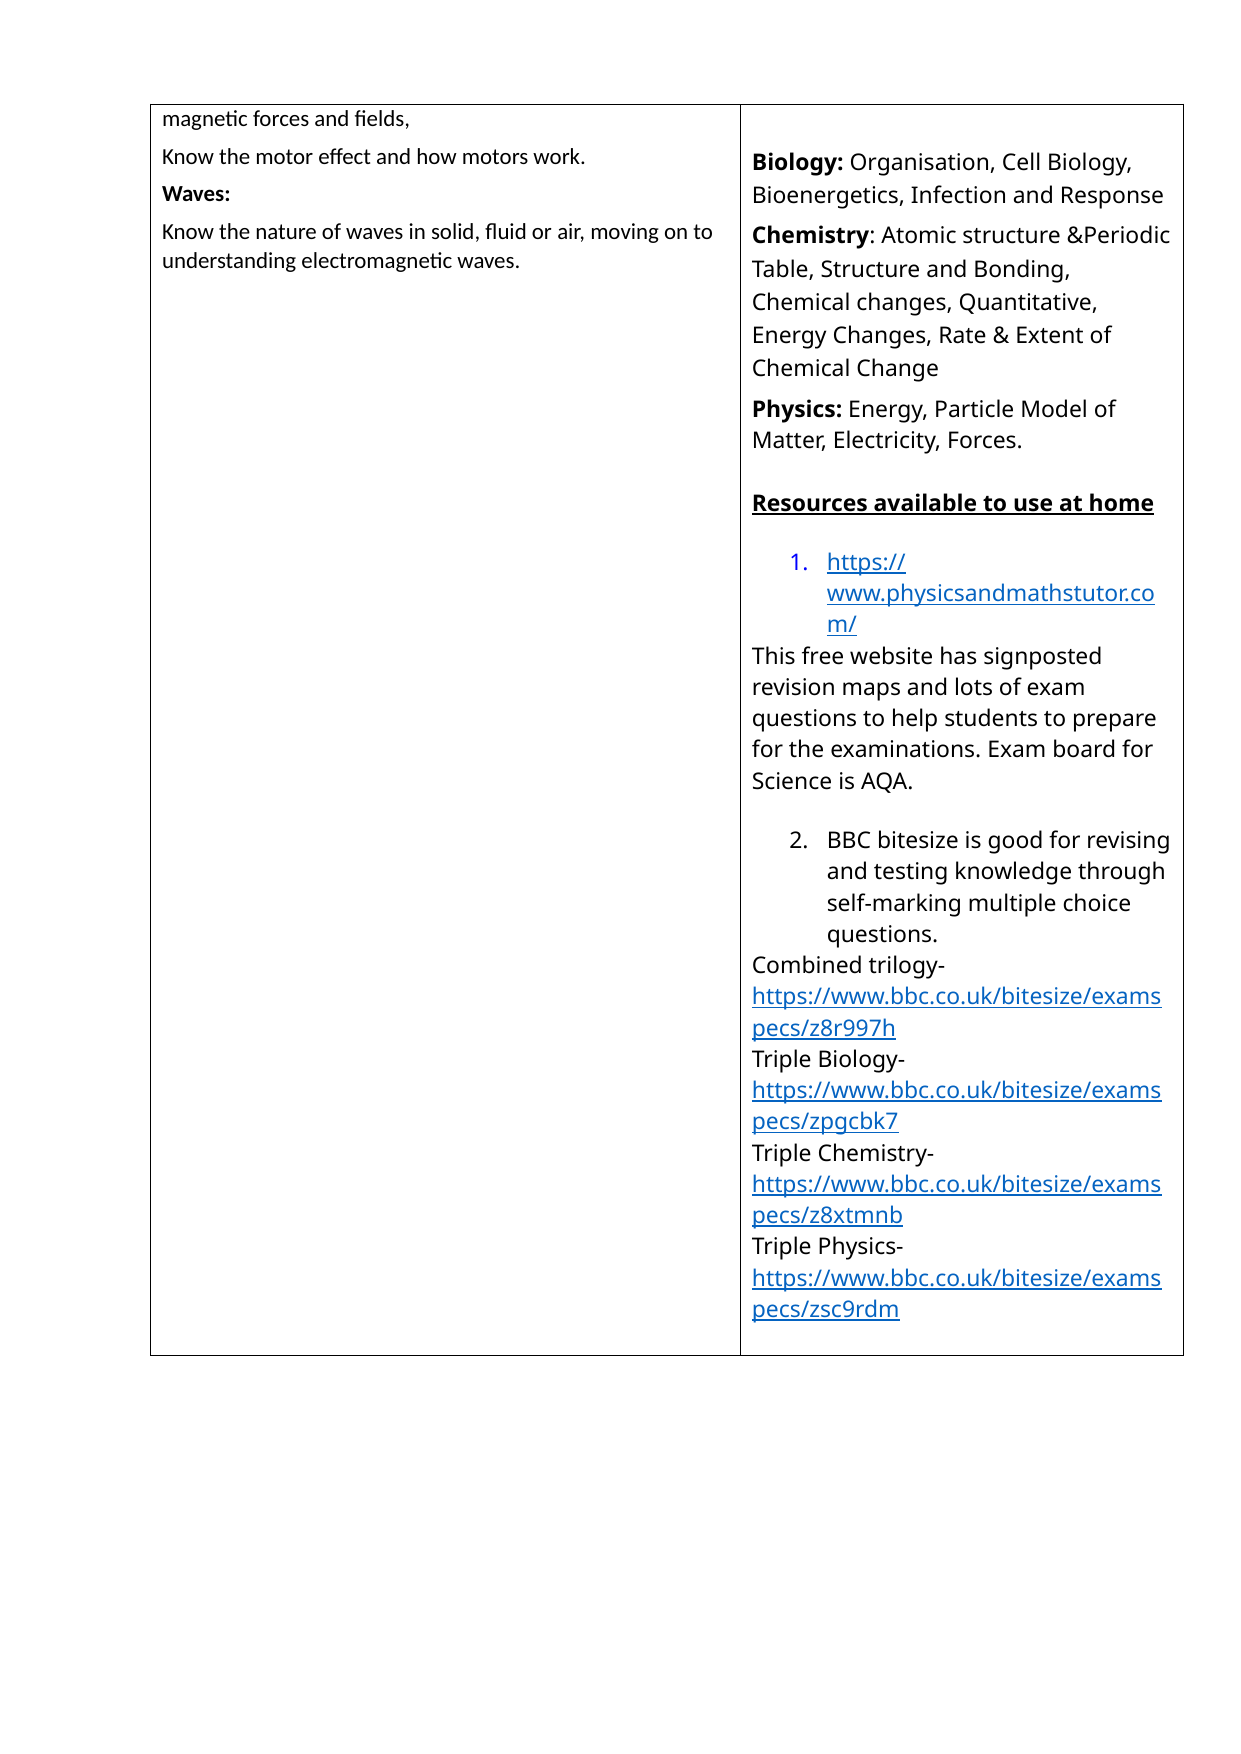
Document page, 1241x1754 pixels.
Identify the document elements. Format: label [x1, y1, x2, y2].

table_cell [151, 105, 740, 1355]
